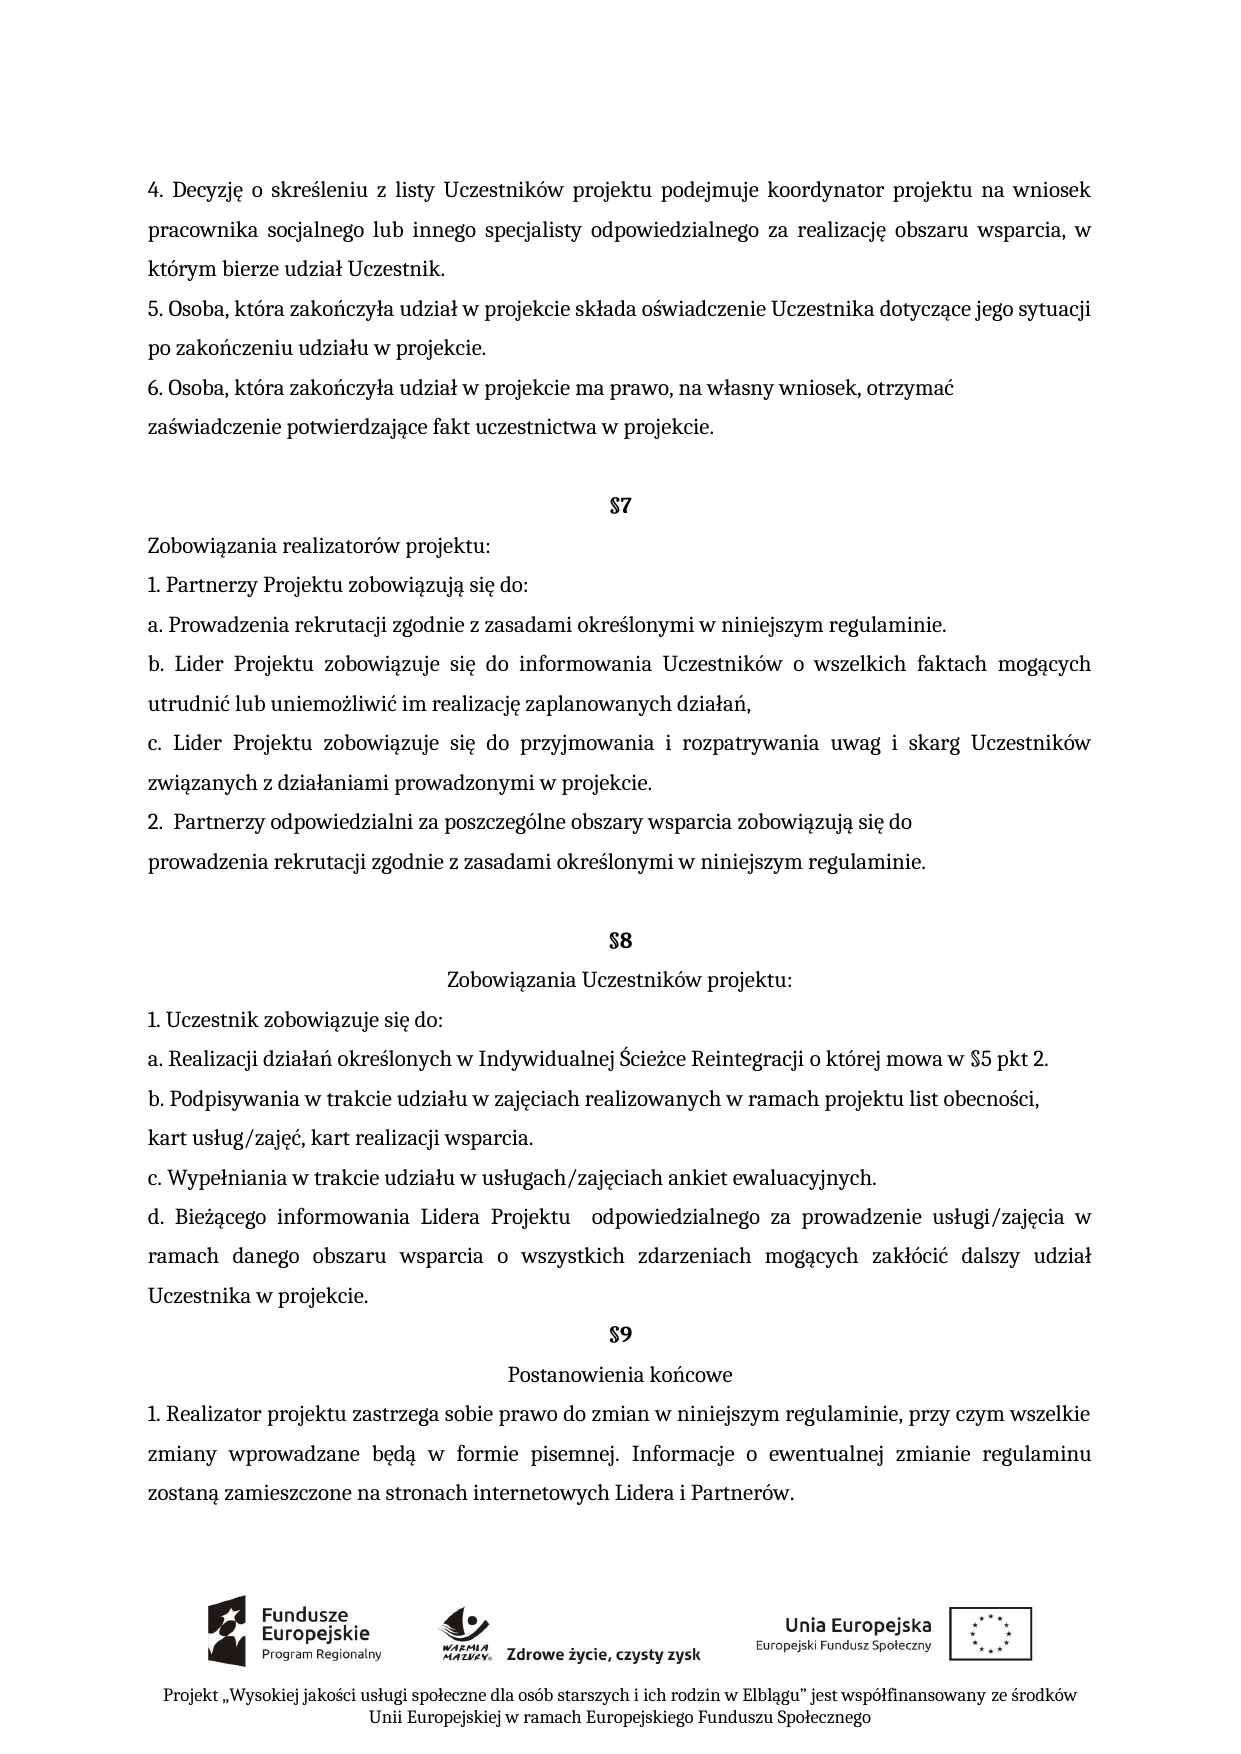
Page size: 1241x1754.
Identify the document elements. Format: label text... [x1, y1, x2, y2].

text §9 [148, 1322, 1093, 1348]
text Postanowienia końcowe [148, 1362, 1093, 1388]
text a. Realizacji działań określonych w Indywidualnej Ścieżce Reintegracji o której mowa w §5 pkt 2. [148, 1046, 1093, 1072]
text 6. Osoba, która zakończyła udział w projekcie ma prawo, na własny wniosek, otrzymać [148, 375, 1093, 401]
text c. Wypełniania w trakcie udziału w usługach/zajęciach ankiet ewaluacyjnych. [148, 1164, 1093, 1191]
text 5. Osoba, która zakończyła udział w projekcie składa oświadczenie Uczestnika dotyczące jego sytuacji po zakończeniu udziału w projekcie. [148, 296, 1093, 362]
text d. Bieżącego informowania Lidera Projektu odpowiedzialnego za prowadzenie usługi/zajęcia w ramach danego obszaru wsparcia o wszystkich zdarzeniach mogących zakłócić dalszy udział Uczestnika w projekcie. [148, 1204, 1093, 1309]
text Zobowiązania Uczestników projektu: [148, 967, 1093, 993]
text zaświadczenie potwierdzające fakt uczestnictwa w projekcie. [148, 414, 1093, 441]
text prowadzenia rekrutacji zgodnie z zasadami określonymi w niniejszym regulaminie. [148, 848, 1093, 875]
text a. Prowadzenia rekrutacji zgodnie z zasadami określonymi w niniejszym regulaminie. [148, 612, 1093, 638]
text 1. Realizator projektu zastrzega sobie prawo do zmian w niniejszym regulaminie, przy czym wszelkie zmiany wprowadzane będą w formie pisemnej. Informacje o ewentualnej zmianie regulaminu zostaną zamieszczone na stronach internetowych Lidera i Partnerów. [148, 1401, 1093, 1506]
text 2. Partnerzy odpowiedzialni za poszczególne obszary wsparcia zobowiązują się do [148, 809, 1093, 835]
text Zobowiązania realizatorów projektu: [148, 533, 1093, 559]
text 4. Decyzję o skreśleniu z listy Uczestników projektu podejmuje koordynator projektu na wniosek pracownika socjalnego lub innego specjalisty odpowiedzialnego za realizację obszaru wsparcia, w którym bierze udział Uczestnik. [148, 177, 1093, 283]
text c. Lider Projektu zobowiązuje się do przyjmowania i rozpatrywania uwag i skarg Uczestników związanych z działaniami prowadzonymi w projekcie. [148, 730, 1093, 796]
picture [189, 1577, 1051, 1685]
text §8 [148, 927, 1093, 954]
text 1. Partnerzy Projektu zobowiązują się do: [148, 572, 1093, 598]
text 1. Uczestnik zobowiązuje się do: [148, 1006, 1093, 1033]
text kart usług/zajęć, kart realizacji wsparcia. [148, 1125, 1093, 1151]
text §7 [148, 493, 1093, 519]
text b. Lider Projektu zobowiązuje się do informowania Uczestników o wszelkich faktach mogących utrudnić lub uniemożliwić im realizację zaplanowanych działań, [148, 651, 1093, 717]
text b. Podpisywania w trakcie udziału w zajęciach realizowanych w ramach projektu list obecności, [148, 1085, 1093, 1112]
